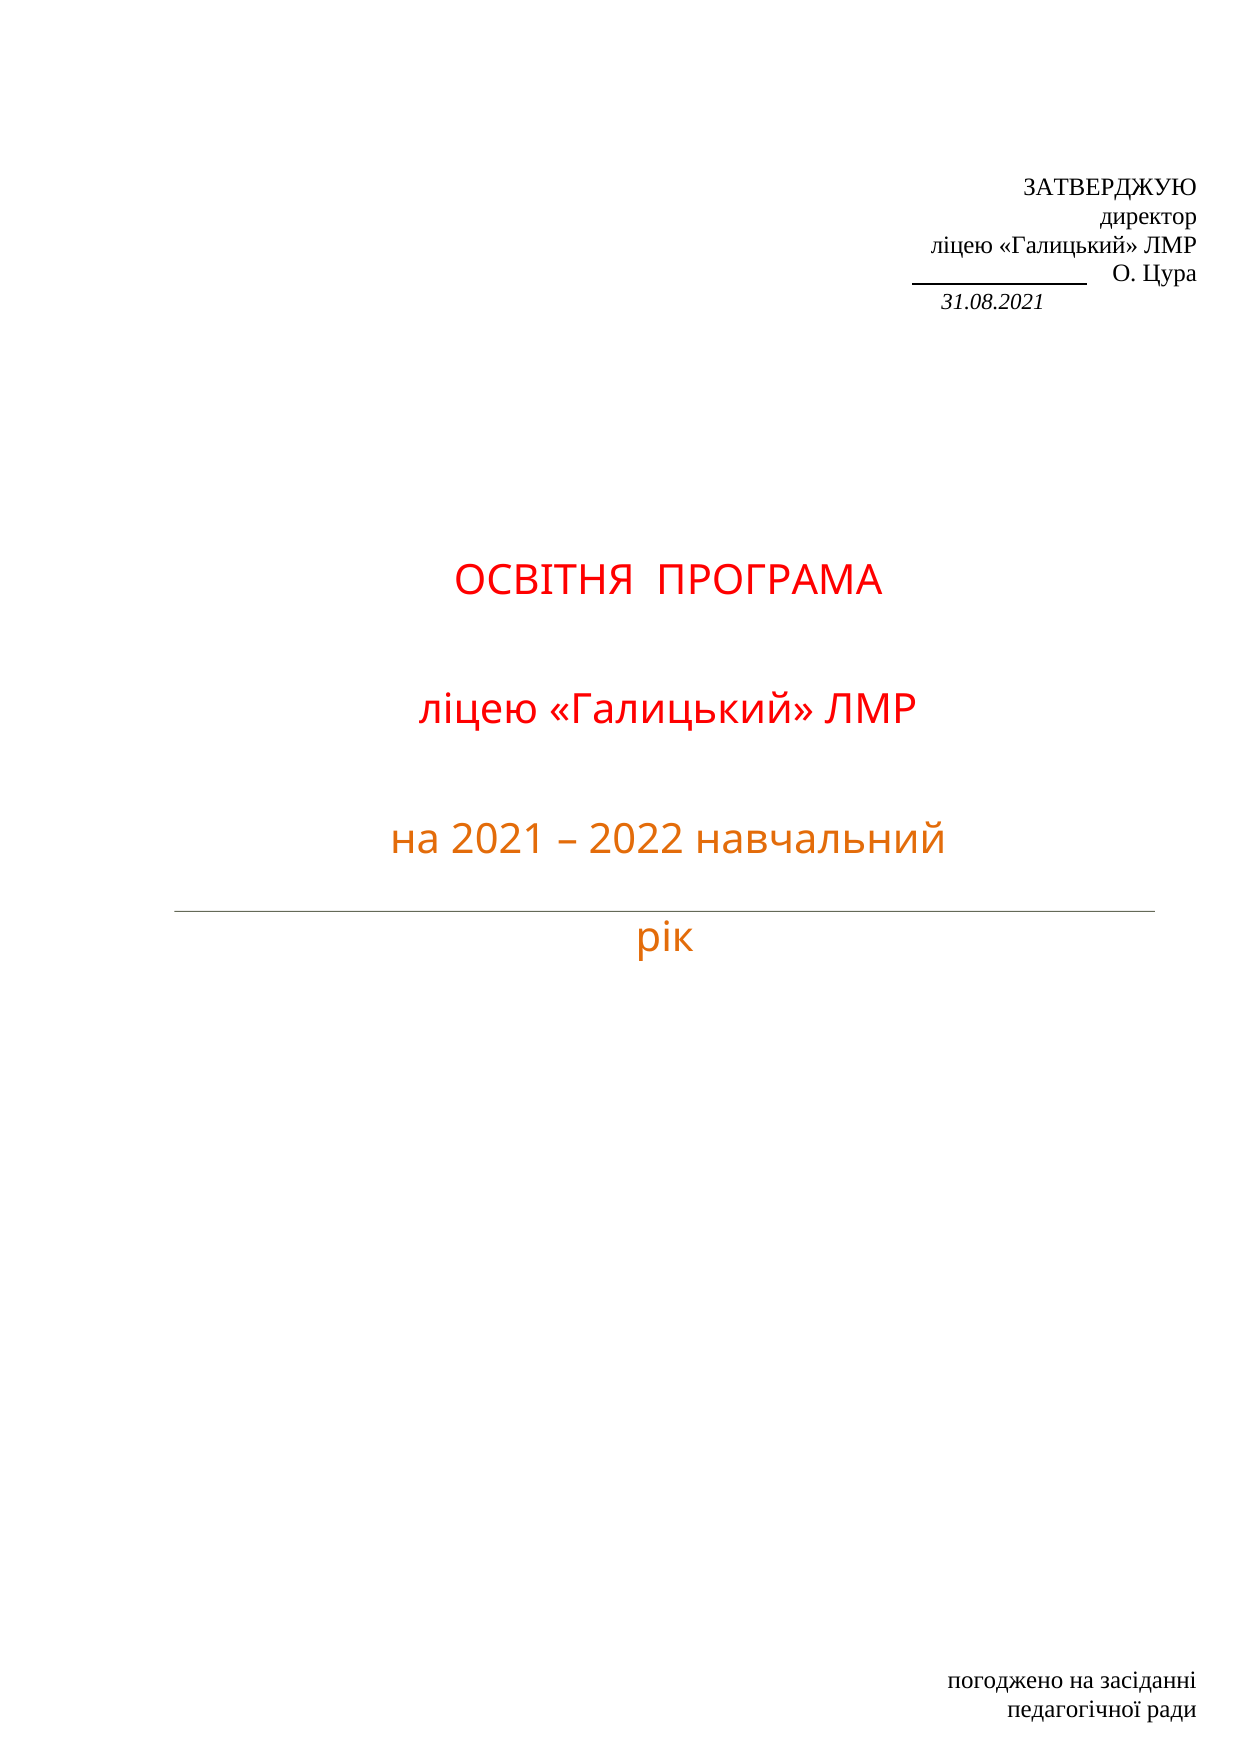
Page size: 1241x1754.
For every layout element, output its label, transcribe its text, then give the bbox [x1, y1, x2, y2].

text ОСВІТНЯ ПРОГРАМА [368, 550, 961, 607]
text О. Цура [146, 259, 1197, 287]
text погоджено на засіданні педагогічної ради [887, 1666, 1197, 1723]
text директор [861, 201, 1197, 230]
text 31.08.2021 [146, 288, 1044, 314]
text ЗАТВЕРДЖУЮ [146, 172, 1197, 201]
text на 2021 – 2022 навчальний рік [368, 809, 961, 963]
text ліцею «Галицький» ЛМР [861, 230, 1197, 259]
text ліцею «Галицький» ЛМР [368, 679, 961, 736]
